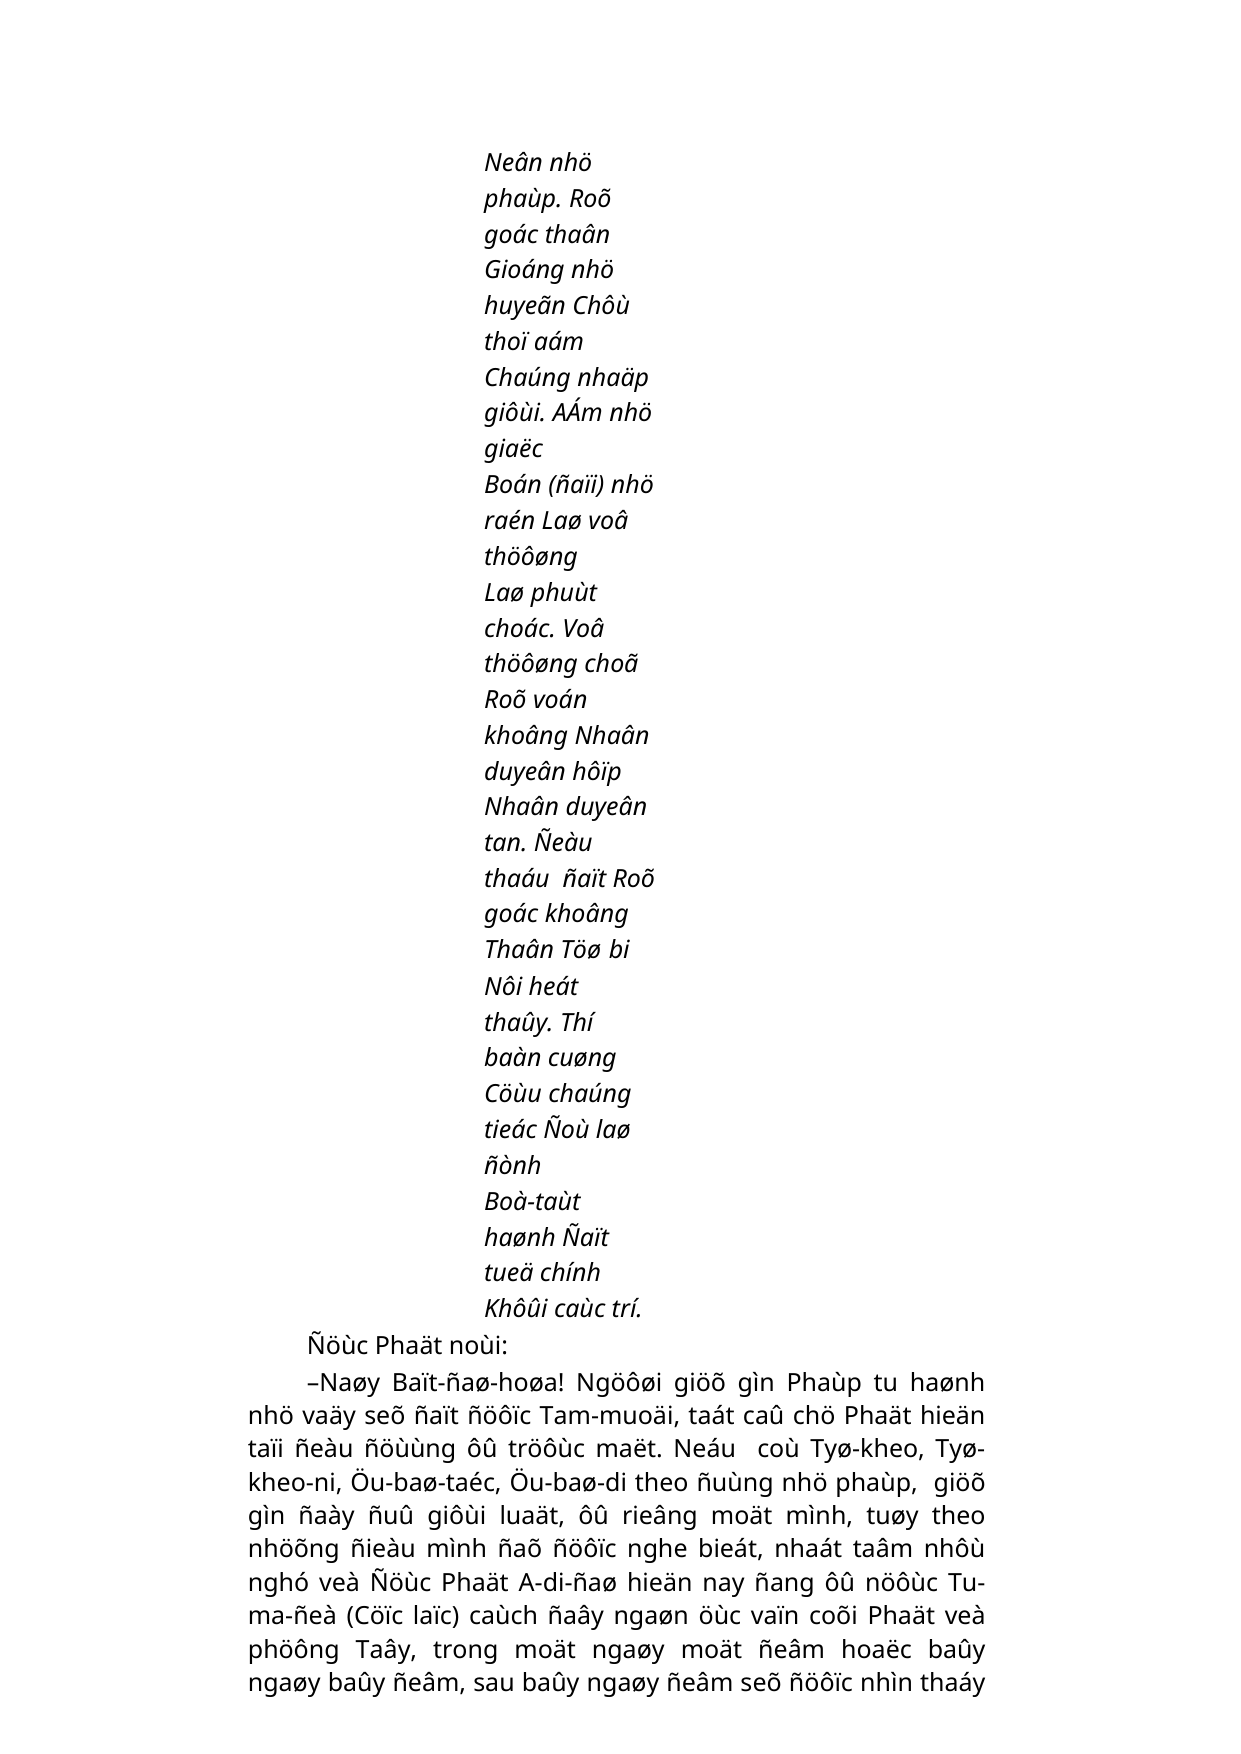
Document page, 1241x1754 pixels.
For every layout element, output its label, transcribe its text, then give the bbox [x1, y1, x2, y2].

text Ñöùc Phaät noùi: [307, 1327, 1065, 1362]
text Boán (ñaïi) nhö raén Laø voâ thöôøng [484, 467, 679, 573]
text Laø phuùt choác. Voâ thöôøng choã Roõ voán khoâng Nhaân duyeân hôïp Nhaân duyeân tan. Ñeàu thaáu ñaït Roõ goác khoâng Thaân Töø bi [484, 574, 655, 966]
text Nôi heát thaûy. Thí baàn cuøng Cöùu chaúng tieác Ñoù laø ñònh [484, 969, 646, 1181]
text Boà-taùt haønh Ñaït tueä chính Khôûi caùc trí. [484, 1183, 643, 1325]
text Neân nhö phaùp. Roõ goác thaân Gioáng nhö huyeãn Chôù thoï aám Chaúng nhaäp giôùi. AÁm nhö giaëc [484, 145, 667, 465]
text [248, 1364, 986, 1699]
